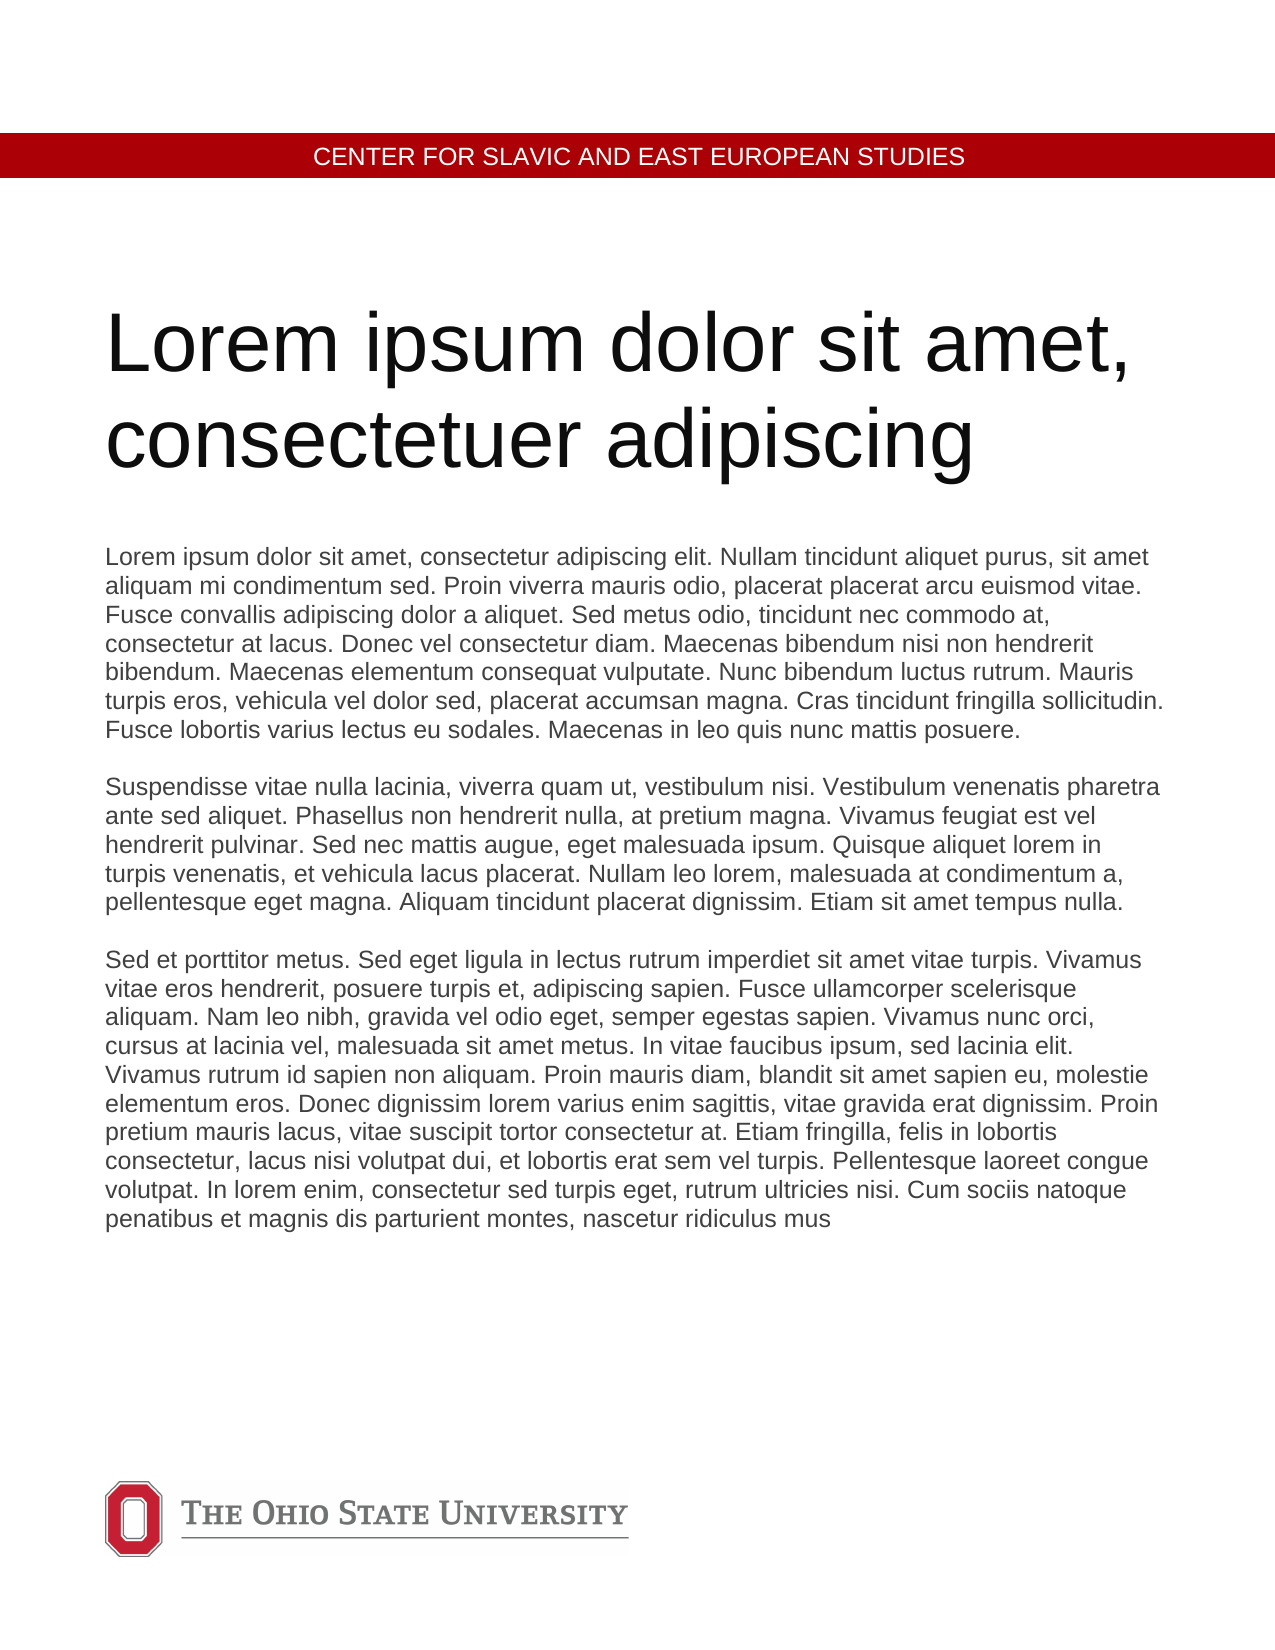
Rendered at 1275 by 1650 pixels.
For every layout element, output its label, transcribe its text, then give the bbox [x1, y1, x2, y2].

picture [105, 1481, 629, 1557]
text Sed et porttitor metus. Sed eget ligula in lectus rutrum imperdiet sit amet vitae turpis. Vivamus vitae eros hendrerit, posuere turpis et, adipiscing sapien. Fusce ullamcorper scelerisque aliquam. Nam leo nibh, gravida vel odio eget, semper egestas sapien. Vivamus nunc orci, cursus at lacinia vel, malesuada sit amet metus. In vitae faucibus ipsum, sed lacinia elit. Vivamus rutrum id sapien non aliquam. Proin mauris diam, blandit sit amet sapien eu, molestie elementum eros. Donec dignissim lorem varius enim sagittis, vitae gravida erat dignissim. Proin pretium mauris lacus, vitae suscipit tortor consectetur at. Etiam fringilla, felis in lobortis consectetur, lacus nisi volutpat dui, et lobortis erat sem vel turpis. Pellentesque laoreet congue volutpat. In lorem enim, consectetur sed turpis eget, rutrum ultricies nisi. Cum sociis natoque penatibus et magnis dis parturient montes, nascetur ridiculus mus [105, 945, 1170, 1232]
text Suspendisse vitae nulla lacinia, viverra quam ut, vestibulum nisi. Vestibulum venenatis pharetra ante sed aliquet. Phasellus non hendrerit nulla, at pretium magna. Vivamus feugiat est vel hendrerit pulvinar. Sed nec mattis augue, eget malesuada ipsum. Quisque aliquet lorem in turpis venenatis, et vehicula lacus placerat. Nullam leo lorem, malesuada at condimentum a, pellentesque eget magna. Aliquam tincidunt placerat dignissim. Etiam sit amet tempus nulla. [105, 772, 1170, 916]
text Lorem ipsum dolor sit amet, consectetur adipiscing elit. Nullam tincidunt aliquet purus, sit amet aliquam mi condimentum sed. Proin viverra mauris odio, placerat placerat arcu euismod vitae. Fusce convallis adipiscing dolor a aliquet. Sed metus odio, tincidunt nec commodo at, consectetur at lacus. Donec vel consectetur diam. Maecenas bibendum nisi non hendrerit bibendum. Maecenas elementum consequat vulputate. Nunc bibendum luctus rutrum. Mauris turpis eros, vehicula vel dolor sed, placerat accumsan magna. Cras tincidunt fringilla sollicitudin. Fusce lobortis varius lectus eu sodales. Maecenas in leo quis nunc mattis posuere. [105, 542, 1170, 743]
